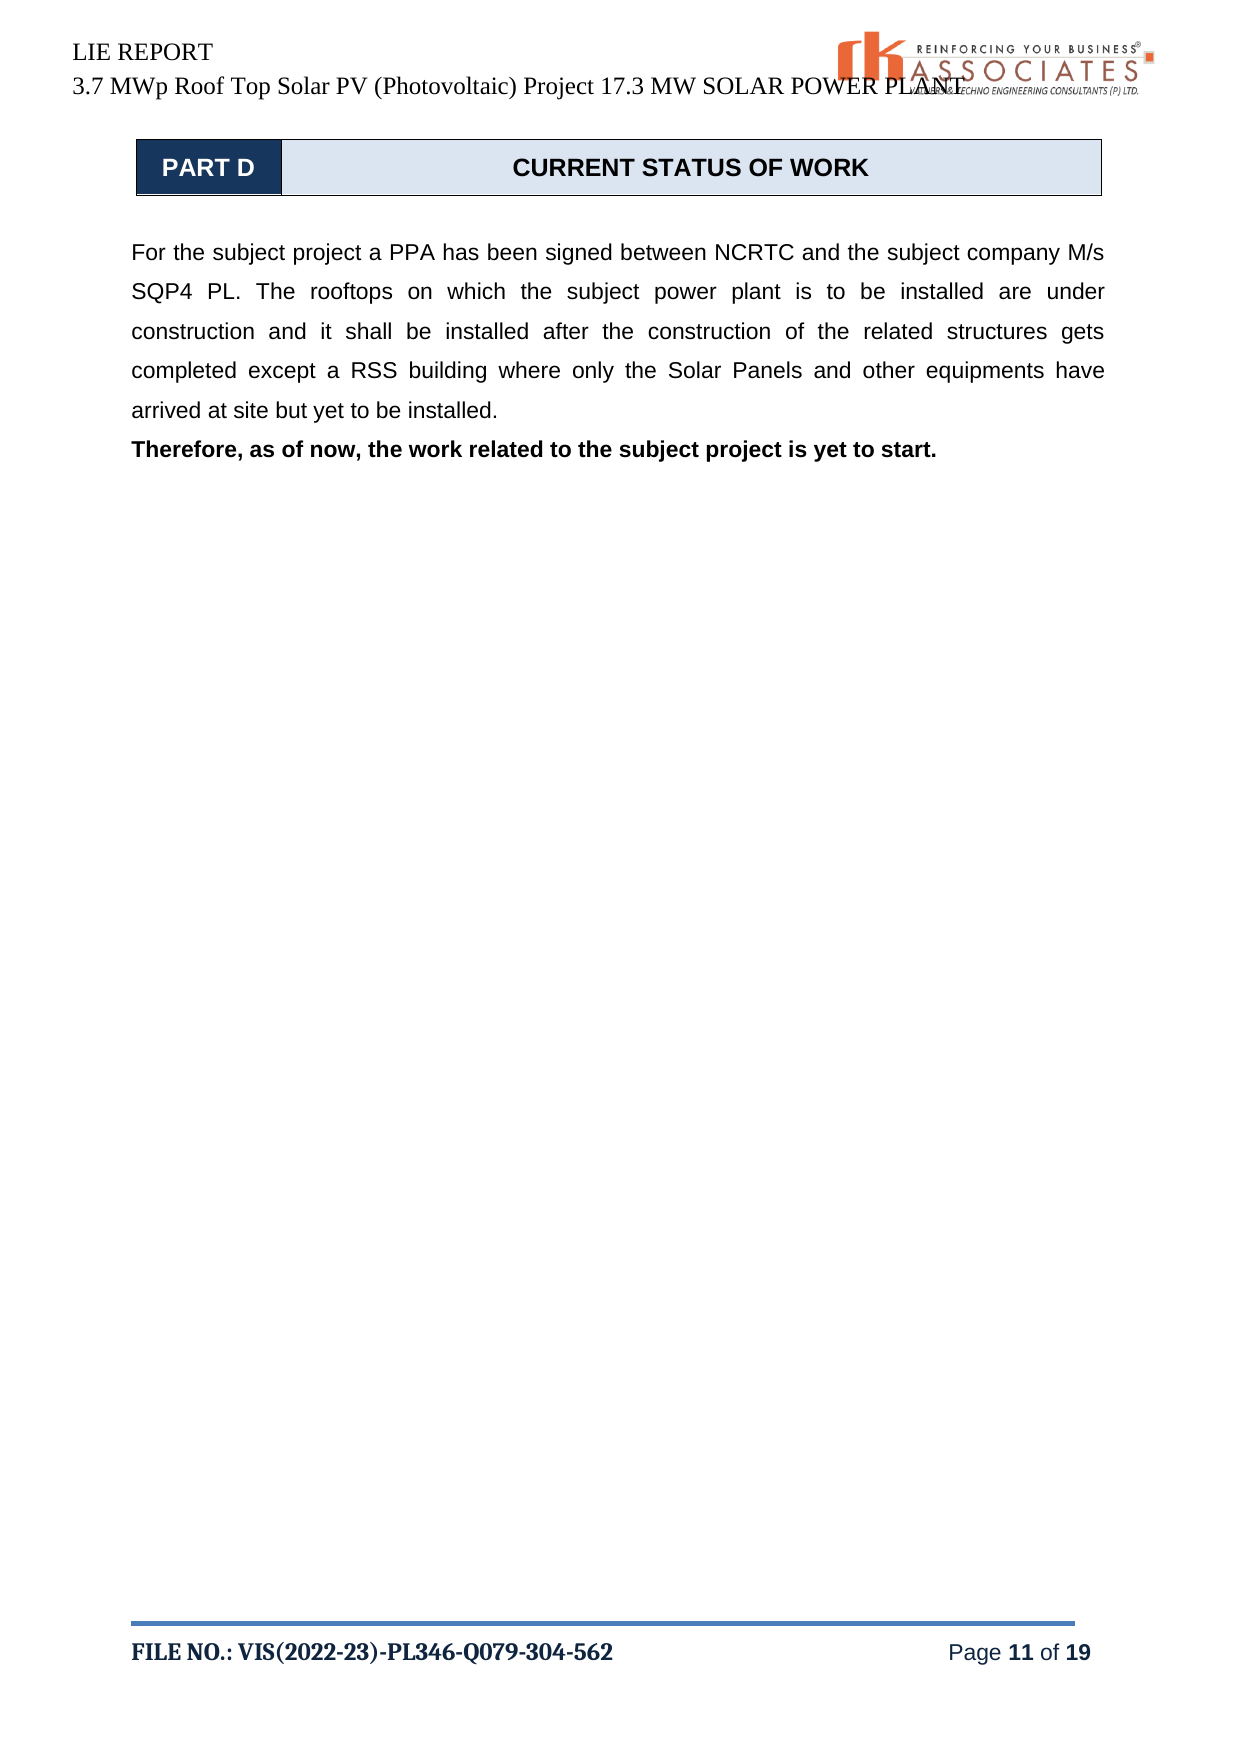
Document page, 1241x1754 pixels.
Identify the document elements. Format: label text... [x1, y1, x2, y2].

table_header PART D [137, 140, 281, 194]
picture [837, 28, 1155, 97]
text For the subject project a PPA has been signed between NCRTC and the subject company M/s SQP4 PL. The rooftops on which the subject power plant is to be installed are under construction and it shall be installed after the construction of the related structures gets completed except a RSS building where only the Solar Panels and other equipments have arrived at site but yet to be installed. [131, 239, 1106, 423]
table_header CURRENT STATUS OF WORK [282, 140, 1101, 194]
text Therefore, as of now, the work related to the subject project is yet to start. [131, 436, 1106, 462]
